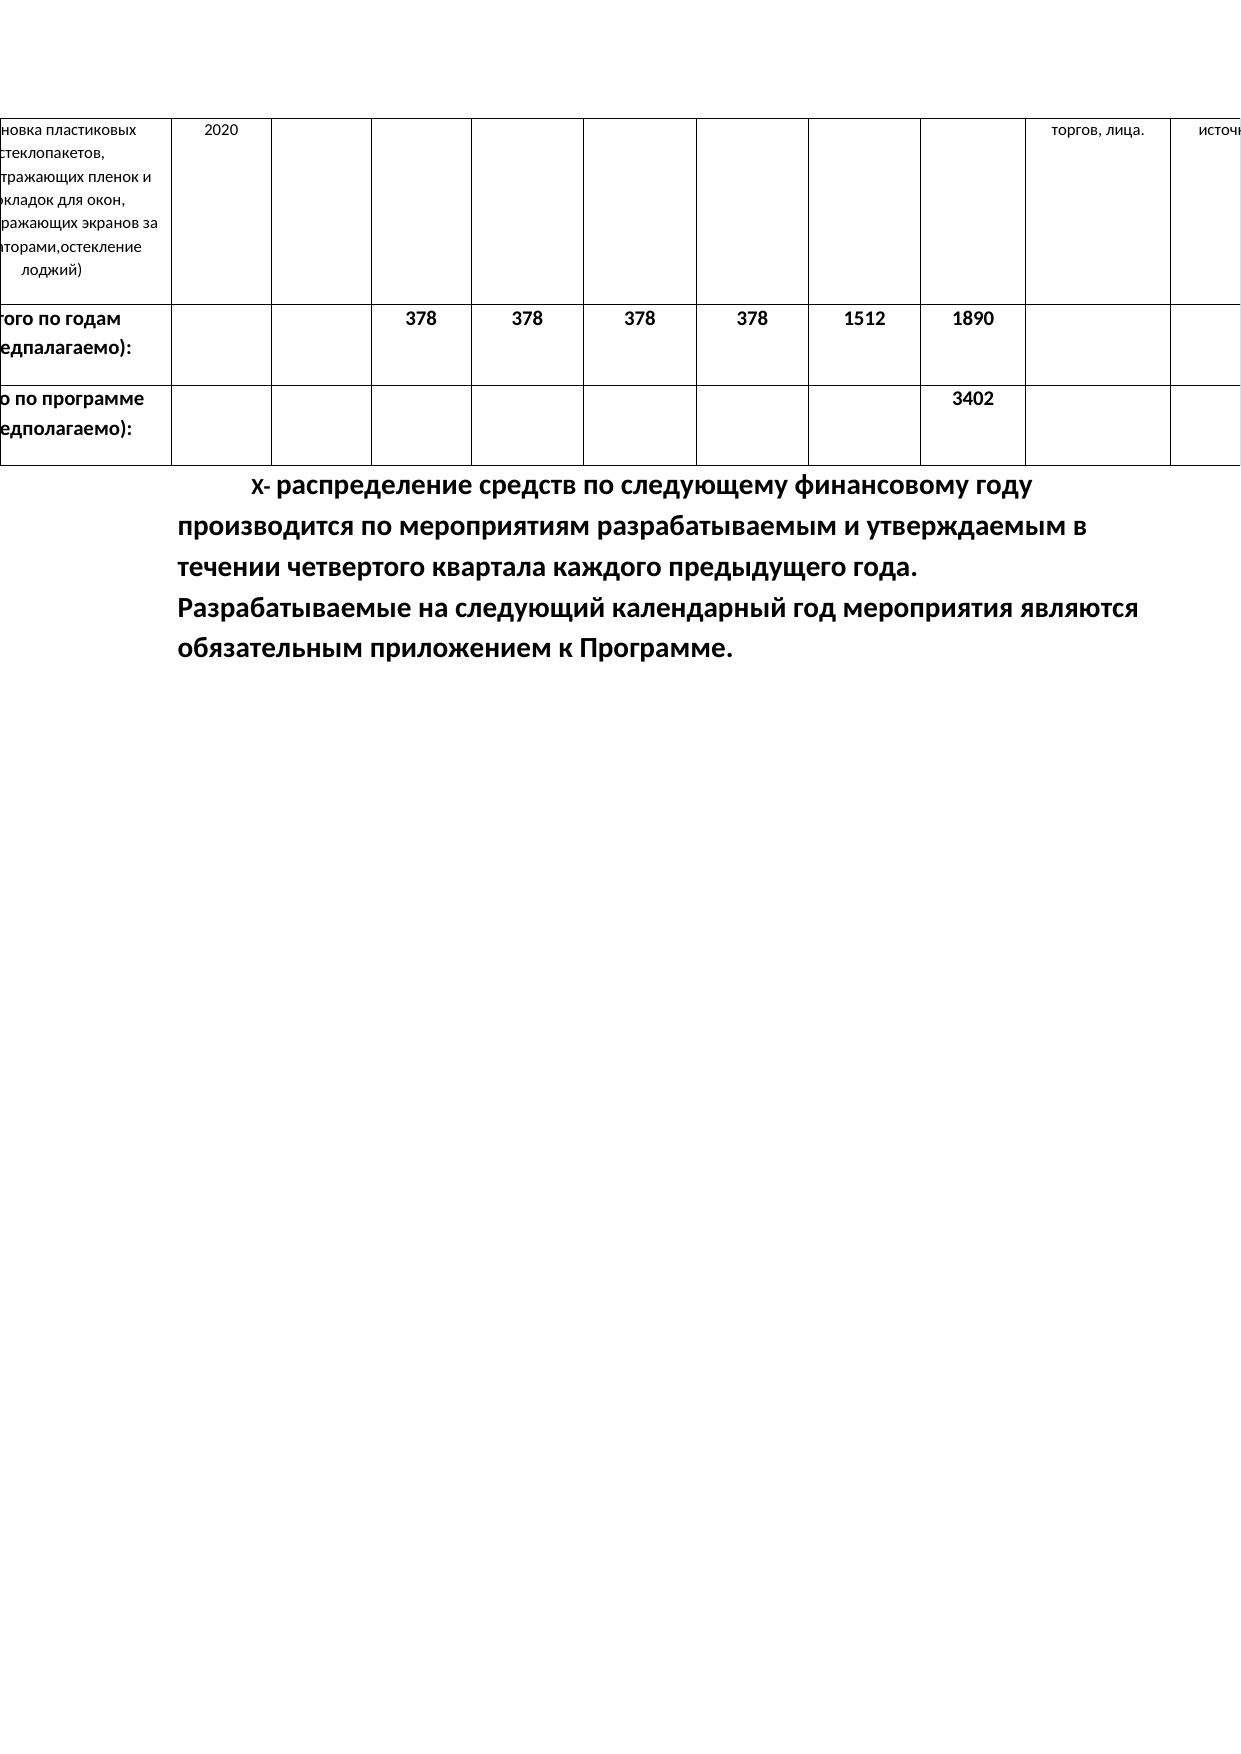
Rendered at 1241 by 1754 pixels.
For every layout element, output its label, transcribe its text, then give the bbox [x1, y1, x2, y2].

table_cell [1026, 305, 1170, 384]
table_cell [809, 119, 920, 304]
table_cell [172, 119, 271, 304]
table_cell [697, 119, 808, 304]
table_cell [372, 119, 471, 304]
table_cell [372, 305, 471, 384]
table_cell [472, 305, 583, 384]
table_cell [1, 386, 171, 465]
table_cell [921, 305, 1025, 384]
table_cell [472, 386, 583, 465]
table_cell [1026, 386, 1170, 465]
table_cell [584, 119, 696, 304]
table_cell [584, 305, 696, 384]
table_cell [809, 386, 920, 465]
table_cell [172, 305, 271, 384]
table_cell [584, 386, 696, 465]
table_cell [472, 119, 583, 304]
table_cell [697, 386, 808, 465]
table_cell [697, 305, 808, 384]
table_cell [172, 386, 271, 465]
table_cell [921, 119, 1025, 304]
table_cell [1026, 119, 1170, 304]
text Х- распределение средств по следующему финансовому году производится по мероприятиям разрабатываемым и утверждаемым в течении четвертого квартала каждого предыдущего года. Разрабатываемые на следующий календарный год мероприятия являются обязательным приложением к Программе. [177, 466, 1152, 665]
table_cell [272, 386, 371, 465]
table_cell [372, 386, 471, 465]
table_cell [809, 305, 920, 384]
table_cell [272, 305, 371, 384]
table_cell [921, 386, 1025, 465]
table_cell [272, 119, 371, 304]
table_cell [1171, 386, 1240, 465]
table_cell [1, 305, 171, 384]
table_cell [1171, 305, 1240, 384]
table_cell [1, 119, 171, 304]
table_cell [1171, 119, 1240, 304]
